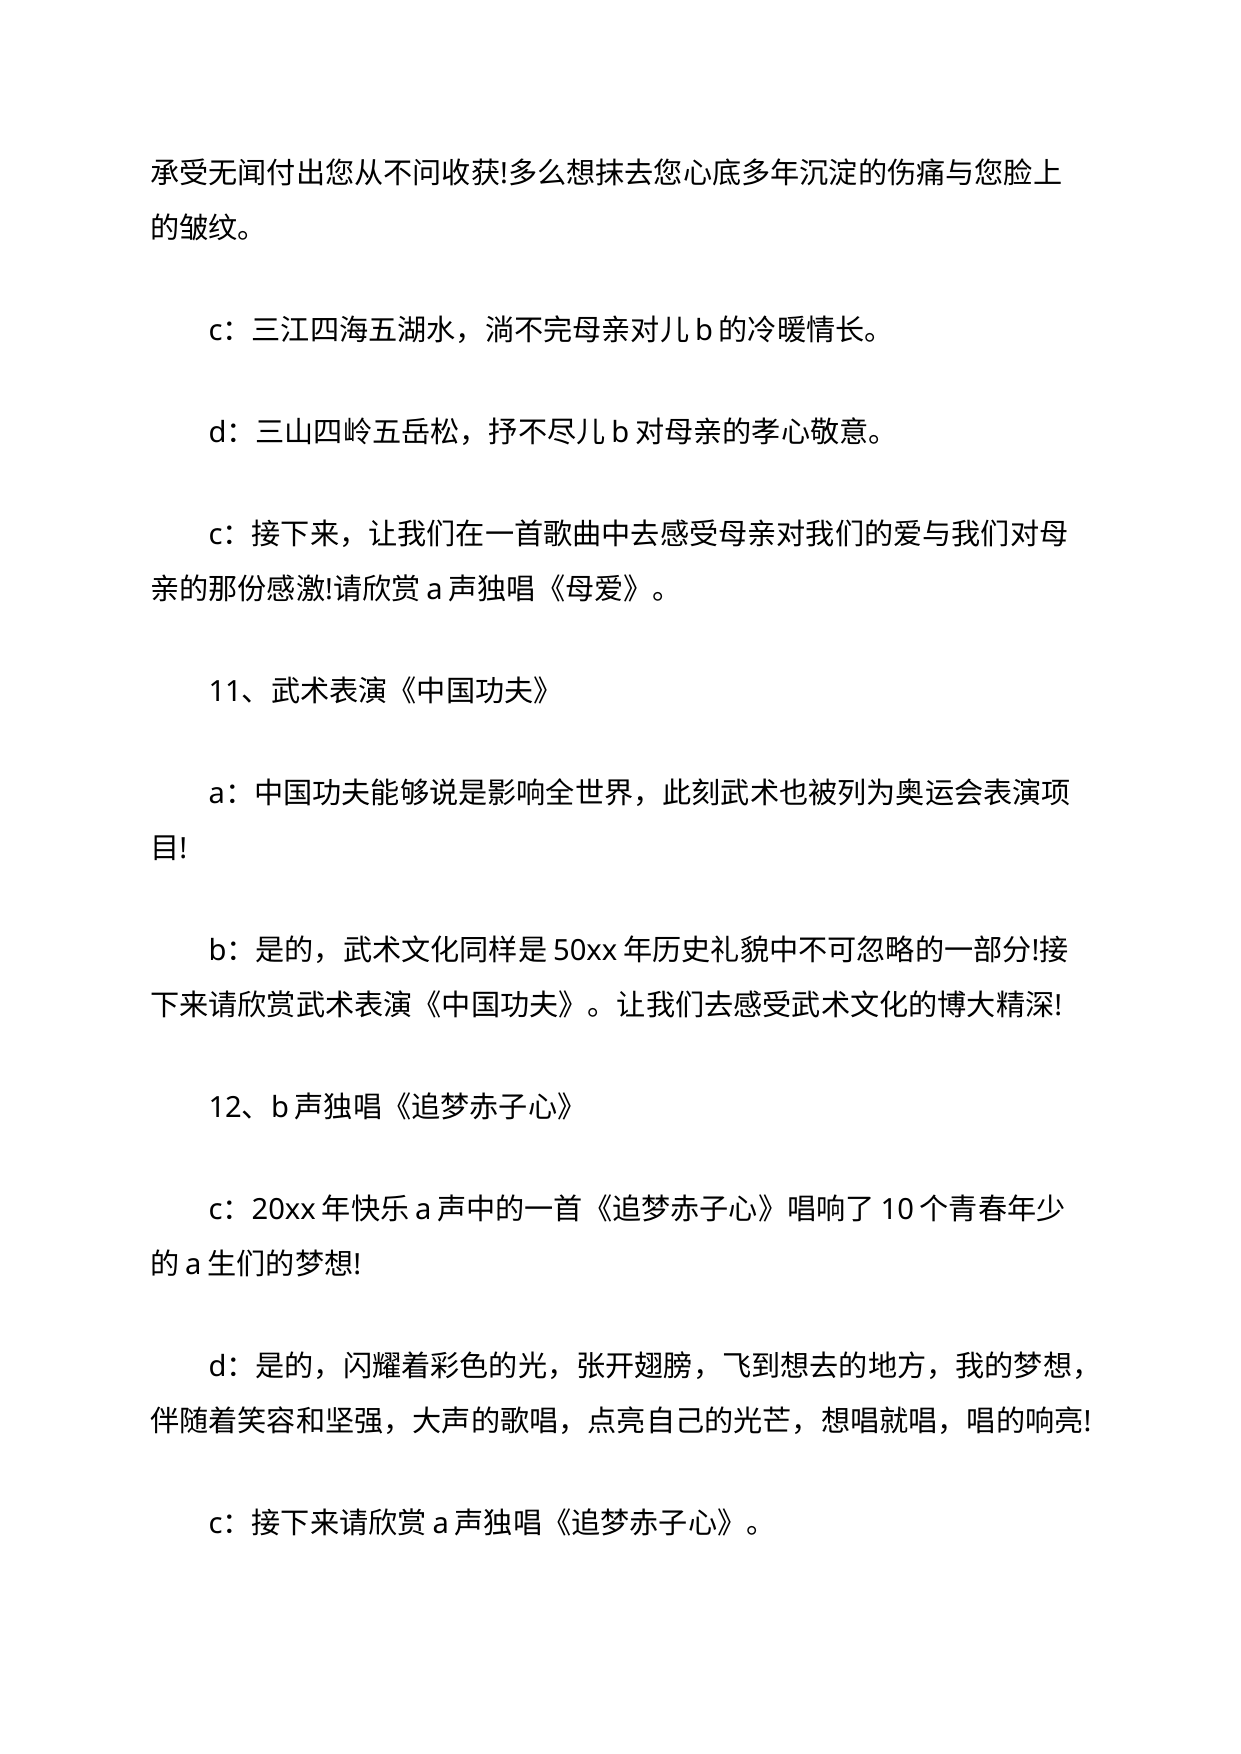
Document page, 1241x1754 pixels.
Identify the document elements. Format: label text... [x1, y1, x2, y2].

text 12、b声独唱《追梦赤子心》 [150, 1084, 1090, 1126]
text c：接下来，让我们在一首歌曲中去感受母亲对我们的爱与我们对母亲的那份感激!请欣赏a声独唱《母爱》。 [150, 511, 1090, 608]
text c：接下来请欣赏a声独唱《追梦赤子心》。 [150, 1499, 1090, 1542]
text a：中国功夫能够说是影响全世界，此刻武术也被列为奥运会表演项目! [150, 770, 1090, 867]
text d：三山四岭五岳松，抒不尽儿b对母亲的孝心敬意。 [150, 409, 1090, 451]
text c：20xx年快乐a声中的一首《追梦赤子心》唱响了10个青春年少的a生们的梦想! [150, 1186, 1090, 1283]
text b：是的，武术文化同样是50xx年历史礼貌中不可忽略的一部分!接下来请欣赏武术表演《中国功夫》。让我们去感受武术文化的博大精深! [150, 927, 1090, 1024]
text 11、武术表演《中国功夫》 [150, 668, 1090, 710]
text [150, 150, 1090, 247]
text d：是的，闪耀着彩色的光，张开翅膀，飞到想去的地方，我的梦想，伴随着笑容和坚强，大声的歌唱，点亮自己的光芒，想唱就唱，唱的响亮! [150, 1343, 1090, 1440]
text c：三江四海五湖水，淌不完母亲对儿b的冷暖情长。 [150, 307, 1090, 349]
